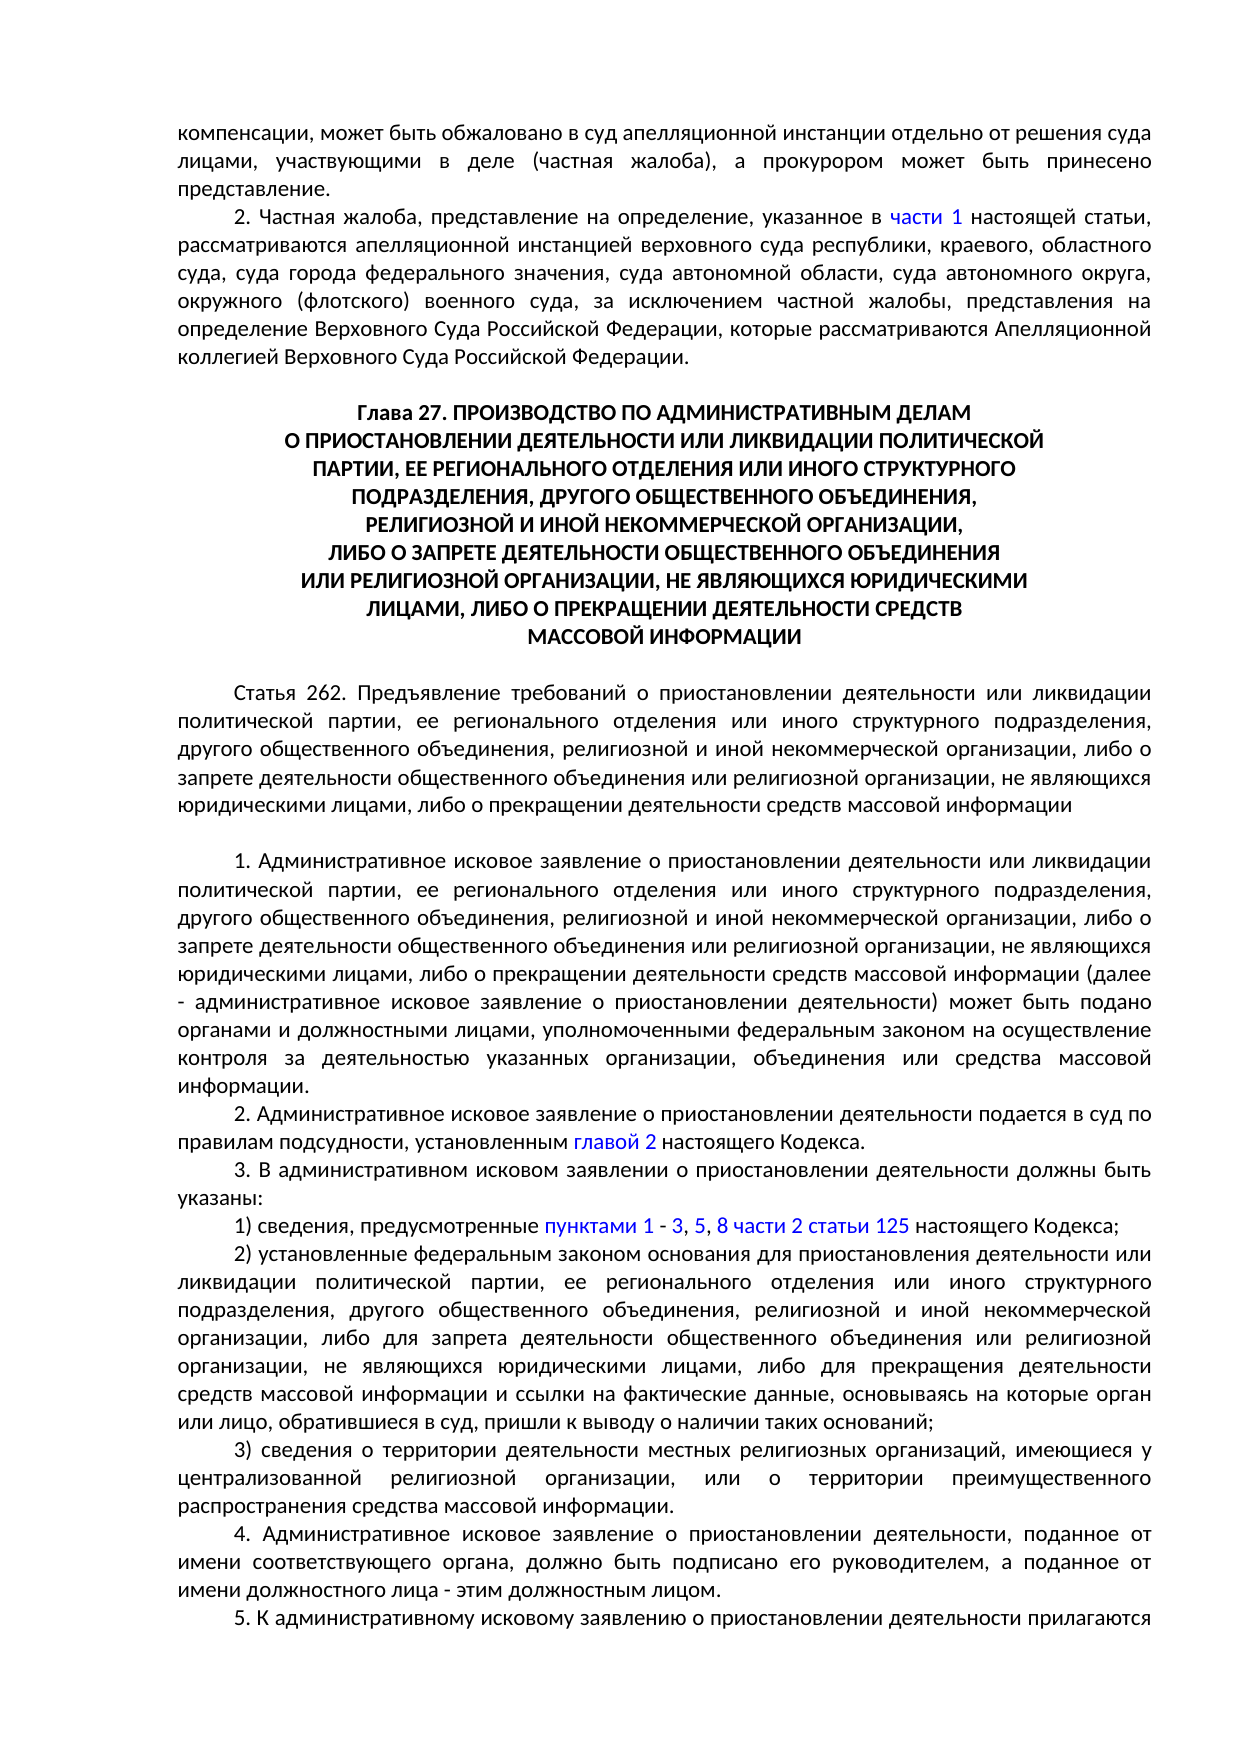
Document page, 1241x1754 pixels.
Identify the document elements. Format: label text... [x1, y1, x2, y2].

text 2. Частная жалоба, представление на определение, указанное в части 1 настоящей статьи, рассматриваются апелляционной инстанцией верховного суда республики, краевого, областного суда, суда города федерального значения, суда автономной области, суда автономного округа, окружного (флотского) военного суда, за исключением частной жалобы, представления на определение Верховного Суда Российской Федерации, которые рассматриваются Апелляционной коллегией Верховного Суда Российской Федерации. [177, 202, 1152, 370]
text 2. Административное исковое заявление о приостановлении деятельности подается в суд по правилам подсудности, установленным главой 2 настоящего Кодекса. [177, 1099, 1152, 1155]
title ИЛИ РЕЛИГИОЗНОЙ ОРГАНИЗАЦИИ, НЕ ЯВЛЯЮЩИХСЯ ЮРИДИЧЕСКИМИ [177, 566, 1152, 594]
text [177, 1603, 1152, 1631]
title ЛИЦАМИ, ЛИБО О ПРЕКРАЩЕНИИ ДЕЯТЕЛЬНОСТИ СРЕДСТВ [177, 594, 1152, 622]
title ПАРТИИ, ЕЕ РЕГИОНАЛЬНОГО ОТДЕЛЕНИЯ ИЛИ ИНОГО СТРУКТУРНОГО [177, 454, 1152, 482]
text 3) сведения о территории деятельности местных религиозных организаций, имеющиеся у централизованной религиозной организации, или о территории преимущественного распространения средства массовой информации. [177, 1435, 1152, 1519]
text 4. Административное исковое заявление о приостановлении деятельности, поданное от имени соответствующего органа, должно быть подписано его руководителем, а поданное от имени должностного лица - этим должностным лицом. [177, 1519, 1152, 1603]
text 3. В административном исковом заявлении о приостановлении деятельности должны быть указаны: [177, 1155, 1152, 1211]
text 1) сведения, предусмотренные пунктами 1 - 3, 5, 8 части 2 статьи 125 настоящего Кодекса; [177, 1211, 1152, 1239]
text 1. Административное исковое заявление о приостановлении деятельности или ликвидации политической партии, ее регионального отделения или иного структурного подразделения, другого общественного объединения, религиозной и иной некоммерческой организации, либо о запрете деятельности общественного объединения или религиозной организации, не являющихся юридическими лицами, либо о прекращении деятельности средств массовой информации (далее - административное исковое заявление о приостановлении деятельности) может быть подано органами и должностными лицами, уполномоченными федеральным законом на осуществление контроля за деятельностью указанных организации, объединения или средства массовой информации. [177, 847, 1152, 1099]
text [177, 118, 1152, 202]
title МАССОВОЙ ИНФОРМАЦИИ [177, 622, 1152, 651]
title РЕЛИГИОЗНОЙ И ИНОЙ НЕКОММЕРЧЕСКОЙ ОРГАНИЗАЦИИ, [177, 510, 1152, 538]
title ПОДРАЗДЕЛЕНИЯ, ДРУГОГО ОБЩЕСТВЕННОГО ОБЪЕДИНЕНИЯ, [177, 482, 1152, 510]
title ЛИБО О ЗАПРЕТЕ ДЕЯТЕЛЬНОСТИ ОБЩЕСТВЕННОГО ОБЪЕДИНЕНИЯ [177, 538, 1152, 566]
title Глава 27. ПРОИЗВОДСТВО ПО АДМИНИСТРАТИВНЫМ ДЕЛАМ [177, 398, 1152, 426]
title О ПРИОСТАНОВЛЕНИИ ДЕЯТЕЛЬНОСТИ ИЛИ ЛИКВИДАЦИИ ПОЛИТИЧЕСКОЙ [177, 426, 1152, 454]
text 2) установленные федеральным законом основания для приостановления деятельности или ликвидации политической партии, ее регионального отделения или иного структурного подразделения, другого общественного объединения, религиозной и иной некоммерческой организации, либо для запрета деятельности общественного объединения или религиозной организации, не являющихся юридическими лицами, либо для прекращения деятельности средств массовой информации и ссылки на фактические данные, основываясь на которые орган или лицо, обратившиеся в суд, пришли к выводу о наличии таких оснований; [177, 1239, 1152, 1435]
text Статья 262. Предъявление требований о приостановлении деятельности или ликвидации политической партии, ее регионального отделения или иного структурного подразделения, другого общественного объединения, религиозной и иной некоммерческой организации, либо о запрете деятельности общественного объединения или религиозной организации, не являющихся юридическими лицами, либо о прекращении деятельности средств массовой информации [177, 678, 1152, 819]
